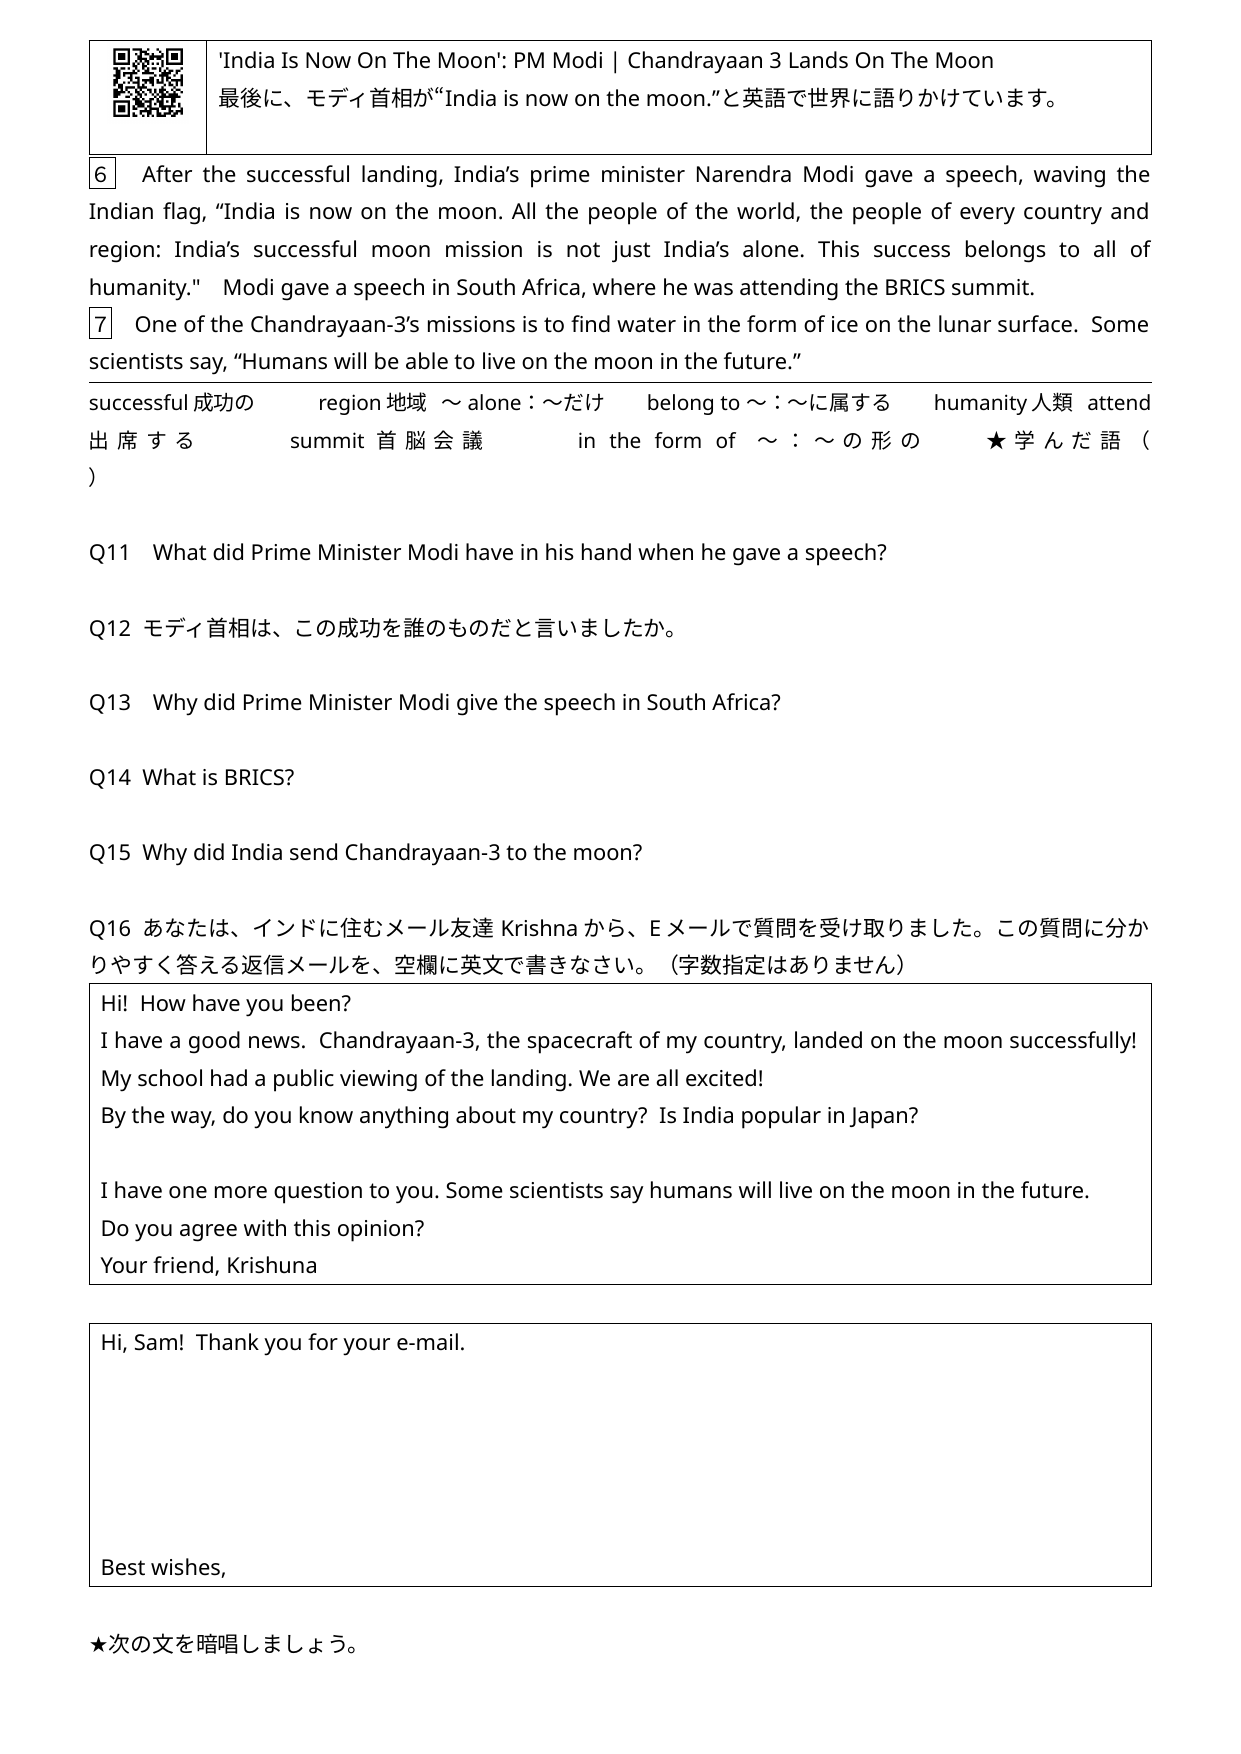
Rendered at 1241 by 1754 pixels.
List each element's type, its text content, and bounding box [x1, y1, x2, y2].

text ★次の文を暗唱しましょう。 [89, 1624, 1152, 1662]
table_header 'India Is Now On The Moon': PM Modi | Chandrayaan 3 Lands On The Moon 最後に、モディ首相が“India is now on the moon.”と英語で世界に語りかけています。 [207, 41, 1151, 154]
text successful成功の region地域 ～ alone：～だけ belong to ～：～に属する humanity人類 attend出席する summit首脳会議 in the form of ～：～の形の ★学んだ語（ ） [89, 383, 1152, 495]
text ７ One of the Chandrayaan-3’s missions is to find water in the form of ice on the lunar surface. Some scientists say, “Humans will be able to live on the moon in the future.” [89, 305, 1152, 382]
text Q14 What is BRICS? [89, 758, 1152, 795]
text ６ After the successful landing, India’s prime minister Narendra Modi gave a speech, waving the Indian flag, “India is now on the moon. All the people of the world, the people of every country and region: India’s successful moon mission is not just India’s alone. This success belongs to all of humanity." Modi gave a speech in South Africa, where he was attending the BRICS summit. [89, 155, 1152, 305]
table_header Hi! How have you been? I have a good news. Chandrayaan-3, the spacecraft of my country, landed on the moon successfully! My school had a public viewing of the landing. We are all excited! By the way, do you know anything about my country? Is India popular in Japan? I have one more question to you. Some scientists say humans will live on the moon in the future. Do you agree with this opinion? Your friend, Krishuna [90, 984, 1151, 1284]
text Q15 Why did India send Chandrayaan-3 to the moon? [89, 833, 1152, 870]
text Q11 What did Prime Minister Modi have in his hand when he gave a speech? [89, 533, 1152, 570]
table_header Hi, Sam! Thank you for your e-mail. Best wishes, [90, 1324, 1151, 1586]
picture [106, 41, 190, 124]
text Q13 Why did Prime Minister Modi give the speech in South Africa? [89, 683, 1152, 720]
text Q16 あなたは、インドに住むメール友達Krishnaから、Eメールで質問を受け取りました。この質問に分かりやすく答える返信メールを、空欄に英文で書きなさい。（字数指定はありません） [89, 908, 1152, 983]
text Q12 モディ首相は、この成功を誰のものだと言いましたか。 [89, 608, 1152, 645]
table_header [90, 41, 206, 154]
